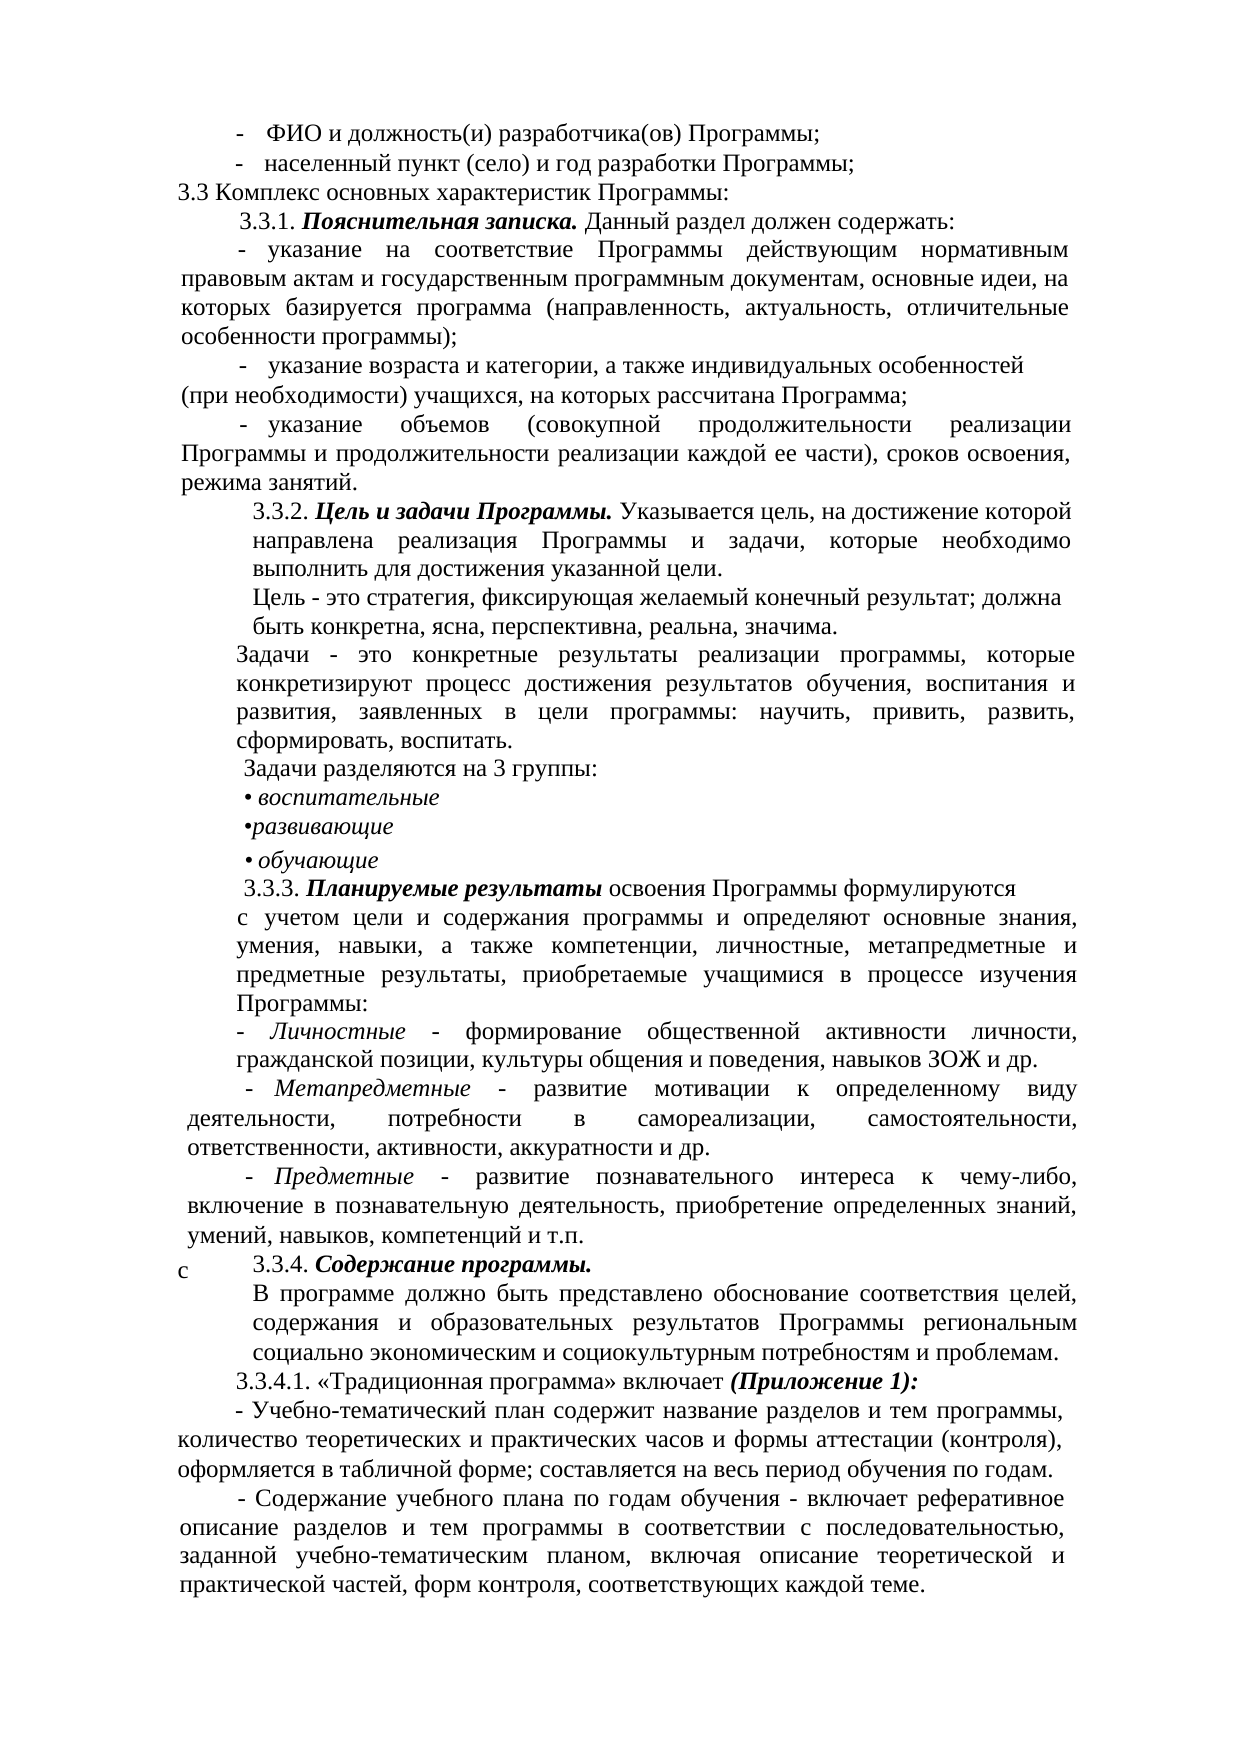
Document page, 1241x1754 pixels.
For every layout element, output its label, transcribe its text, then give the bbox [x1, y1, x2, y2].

text •развивающие [243, 811, 1078, 840]
list 3.3.2. Цель и задачи Программы. Указывается цель, на достижение которой направлена реализация Программы и задачи, которые необходимо выполнить для достижения указанной цели. [252, 496, 1072, 582]
text В программе должно быть представлено обоснование соответствия целей, содержания и образовательных результатов Программы региональным социально экономическим и социокультурным потребностям и проблемам. [252, 1278, 1078, 1366]
list указание объемов (совокупной продолжительности реализации Программы и продолжительности реализации каждой ее части), сроков освоения, режима занятий. [181, 409, 1072, 496]
list 3.3.4. Содержание программы. [252, 1249, 1078, 1278]
list воспитательные [244, 782, 1078, 811]
text - Учебно-тематический план содержит название разделов и тем программы, количество теоретических и практических часов и формы аттестации (контроля), оформляется в табличной форме; составляется на весь период обучения по годам. [177, 1395, 1063, 1483]
list указание на соответствие Программы действующим нормативным правовым актам и государственным программным документам, основные идеи, на которых базируется программа (направленность, актуальность, отличительные особенности программы); [181, 234, 1069, 350]
list Метапредметные - развитие мотивации к определенному виду деятельности, потребности в самореализации, самостоятельности, ответственности, активности, аккуратности и др. [187, 1073, 1078, 1161]
list ФИО и должность(и) разработчика(ов) Программы; [236, 118, 1078, 147]
list населенный пункт (село) и год разработки Программы; [235, 148, 1078, 177]
text Задачи - это конкретные результаты реализации программы, которые конкретизируют процесс достижения результатов обучения, воспитания и развития, заявленных в цели программы: научить, привить, развить, сформировать, воспитать. [236, 639, 1076, 753]
list Предметные - развитие познавательного интереса к чему-либо, включение в познавательную деятельность, приобретение определенных знаний, умений, навыков, компетенций и т.п. [187, 1161, 1078, 1248]
text Задачи разделяются на 3 группы: [243, 753, 1078, 782]
list обучающие [244, 845, 1078, 873]
text - Содержание учебного плана по годам обучения - включает реферативное описание разделов и тем программы в соответствии с последовательностью, заданной учебно-тематическим планом, включая описание теоретической и практической частей, форм контроля, соответствующих каждой теме. [179, 1483, 1065, 1598]
text 3.3.3. Планируемые результаты освоения Программы формулируются [243, 873, 1078, 902]
list учетом цели и содержания программы и определяют основные знания, умения, навыки, а также компетенции, личностные, метапредметные и предметные результаты, приобретаемые учащимися в процессе изучения Программы: [236, 902, 1078, 1016]
text 3.3.1. Пояснительная записка. Данный раздел должен содержать: [239, 206, 1078, 234]
text 3.3.4.1. «Традиционная программа» включает (Приложение 1): [236, 1366, 1078, 1395]
text - Личностные - формирование общественной активности личности, гражданской позиции, культуры общения и поведения, навыков ЗОЖ и др. [236, 1016, 1078, 1073]
list указание возраста и категории, а также индивидуальных особенностей (при необходимости) учащихся, на которых рассчитана Программа; [181, 350, 1069, 409]
list Цель - это стратегия, фиксирующая желаемый конечный результат; должна быть конкретна, ясна, перспективна, реальна, значима. [252, 582, 1072, 639]
text 3.3 Комплекс основных характеристик Программы: [177, 177, 1078, 206]
